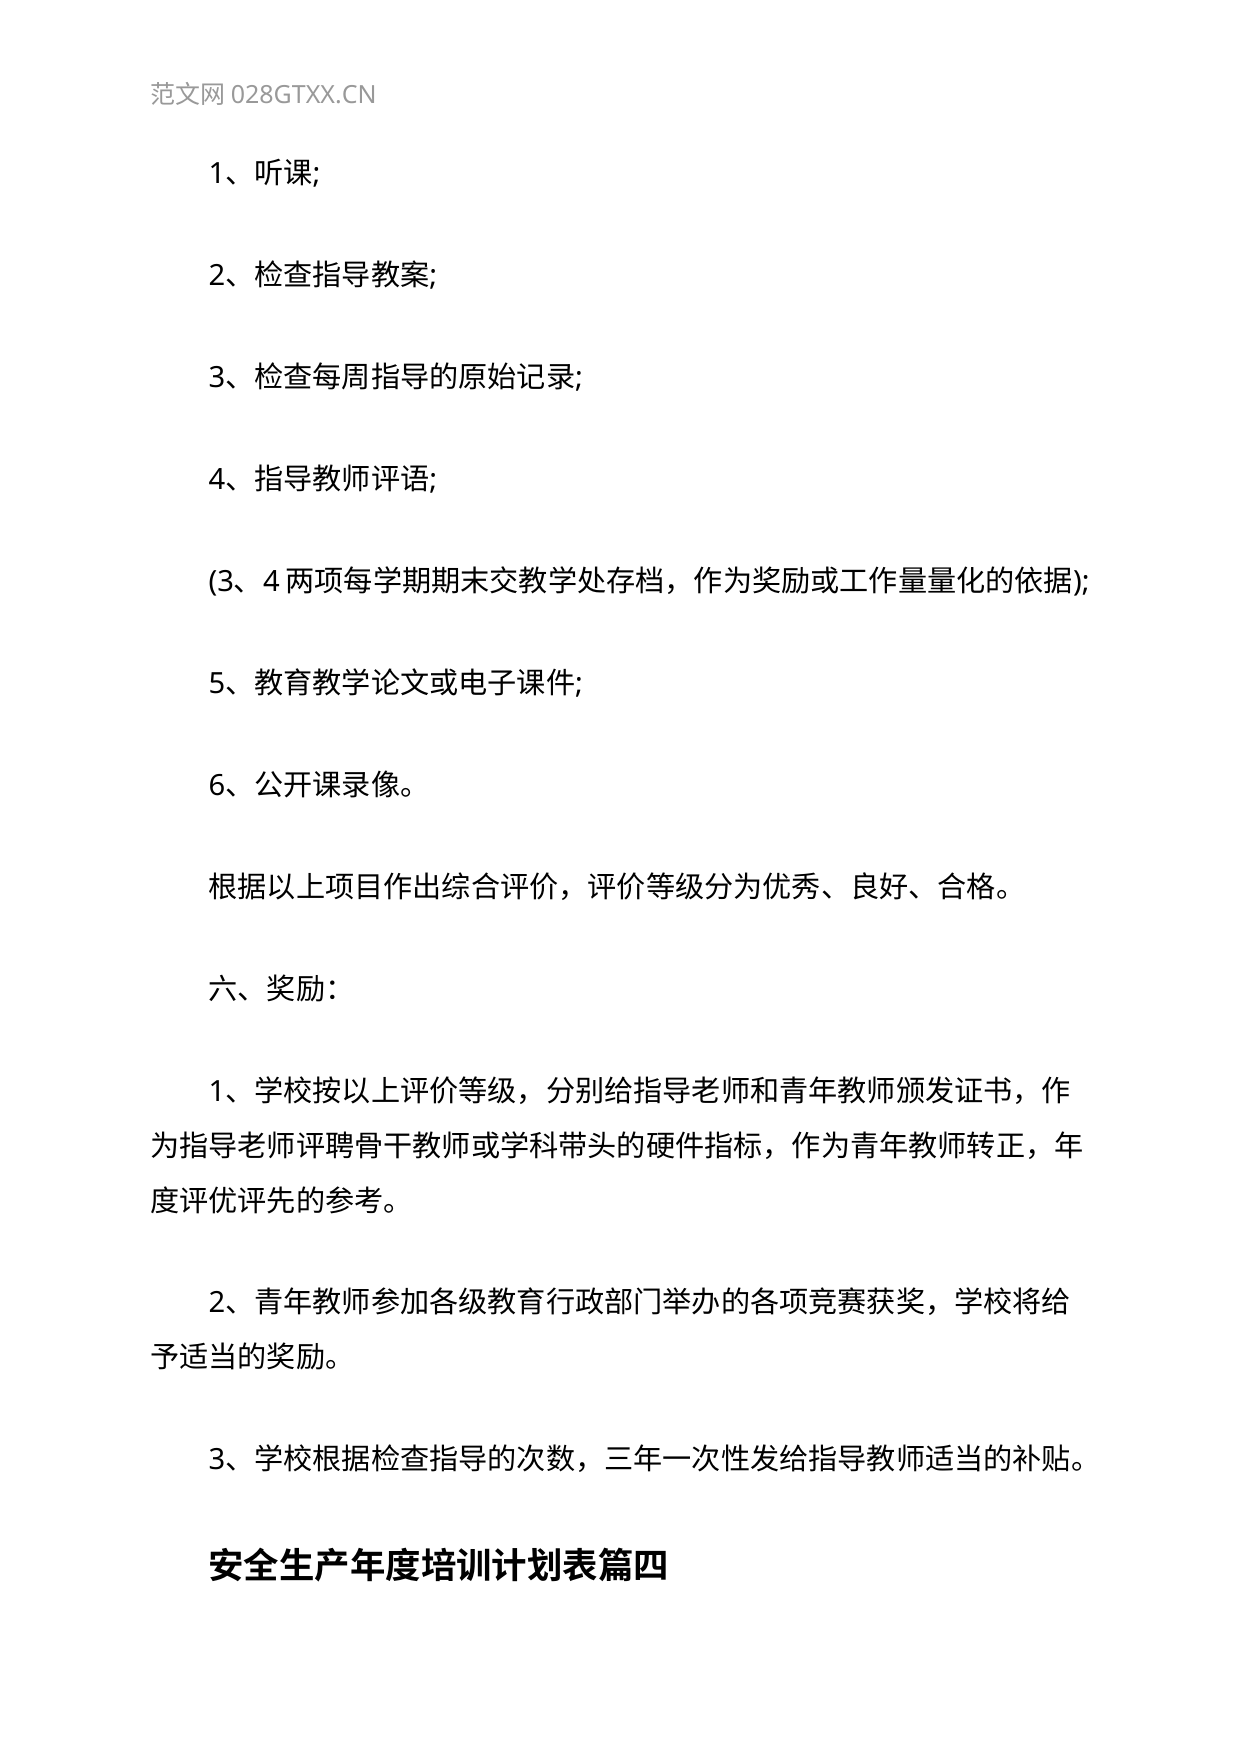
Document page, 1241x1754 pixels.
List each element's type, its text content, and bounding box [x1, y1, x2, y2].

text 6、公开课录像。 [150, 762, 1090, 804]
text 3、检查每周指导的原始记录; [150, 354, 1090, 396]
text 1、学校按以上评价等级，分别给指导老师和青年教师颁发证书，作为指导老师评聘骨干教师或学科带头的硬件指标，作为青年教师转正，年度评优评先的参考。 [150, 1067, 1090, 1219]
text 2、青年教师参加各级教育行政部门举办的各项竞赛获奖，学校将给予适当的奖励。 [150, 1279, 1090, 1376]
text 4、指导教师评语; [150, 456, 1090, 498]
text 根据以上项目作出综合评价，评价等级分为优秀、良好、合格。 [150, 864, 1090, 906]
text 安全生产年度培训计划表篇四 [150, 1538, 1090, 1589]
text 5、教育教学论文或电子课件; [150, 660, 1090, 702]
text 1、听课; [150, 150, 1090, 192]
text 六、奖励： [150, 966, 1090, 1008]
text (3、4两项每学期期末交教学处存档，作为奖励或工作量量化的依据); [150, 558, 1090, 600]
text 3、学校根据检查指导的次数，三年一次性发给指导教师适当的补贴。 [150, 1436, 1090, 1478]
text 2、检查指导教案; [150, 252, 1090, 294]
